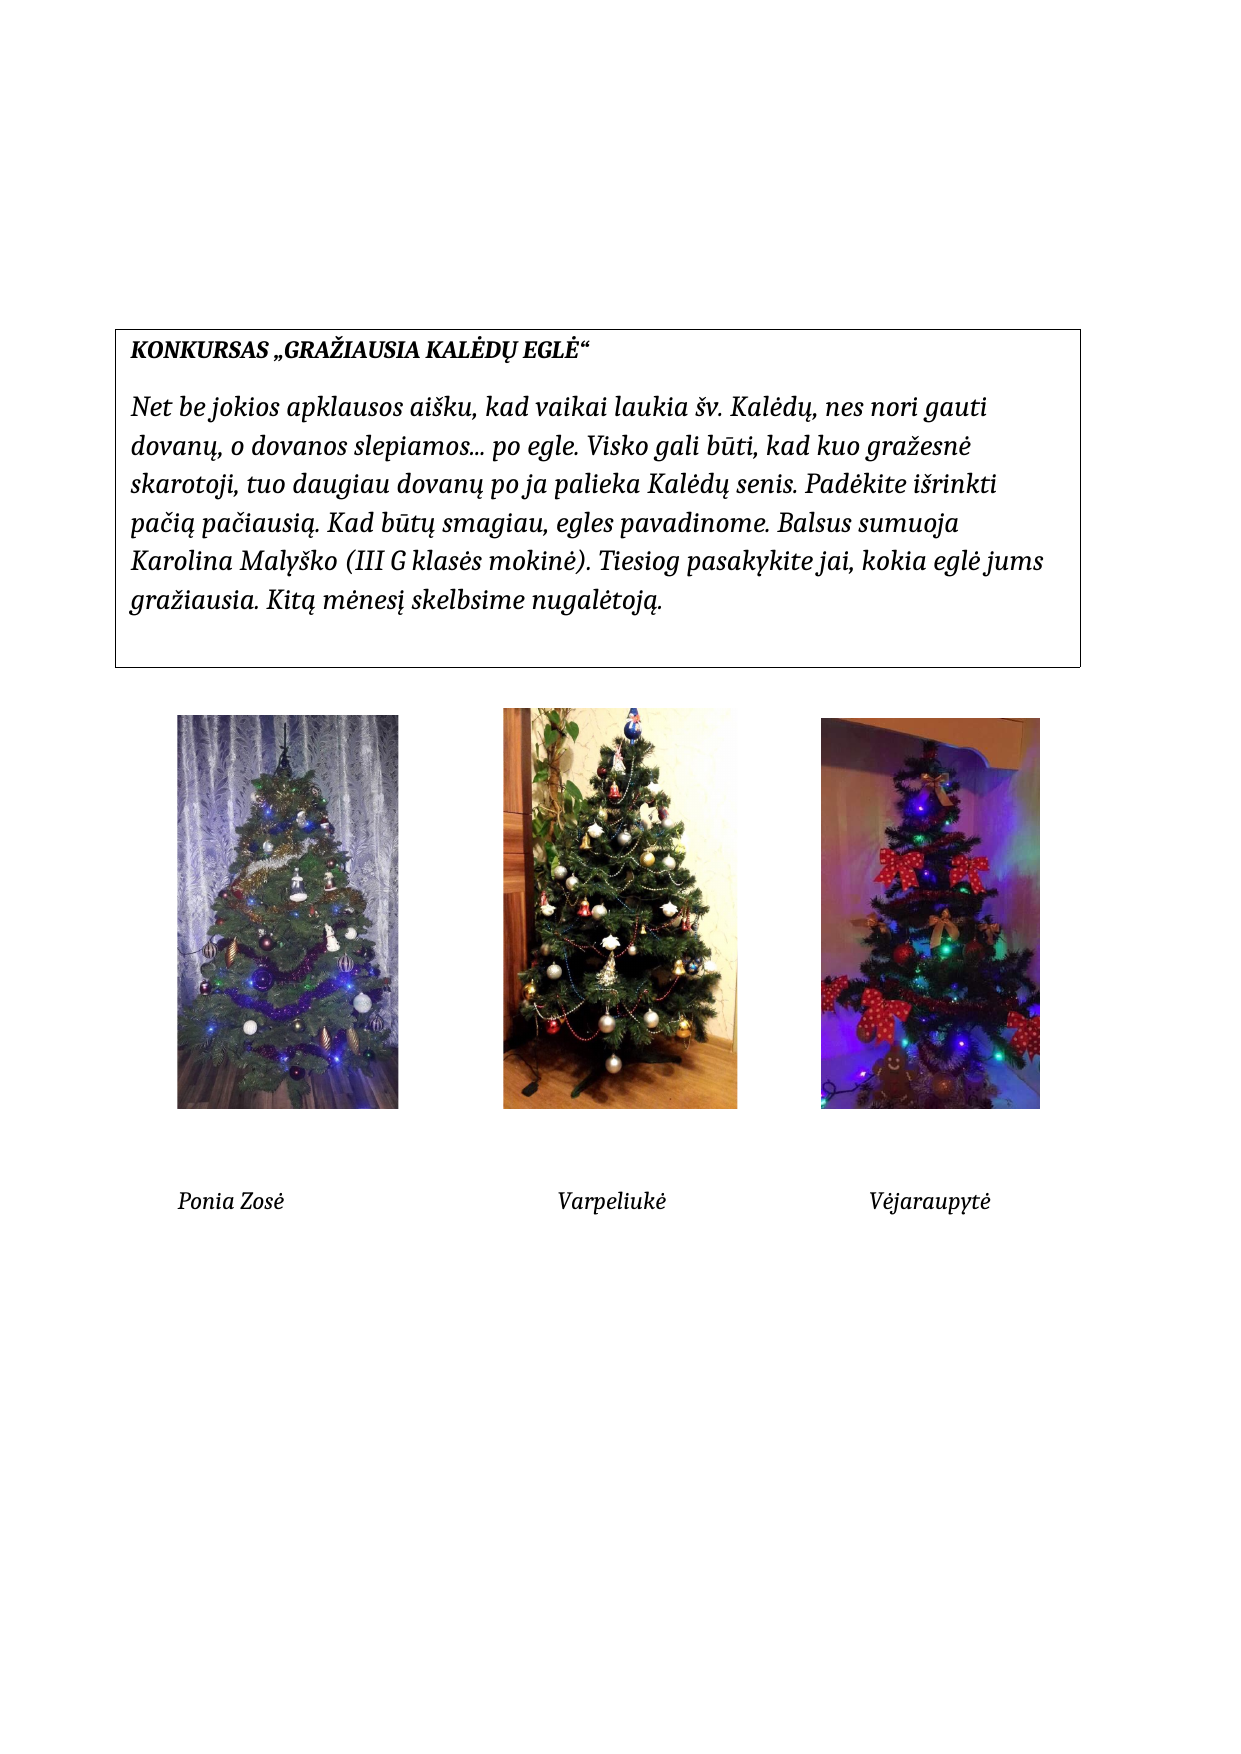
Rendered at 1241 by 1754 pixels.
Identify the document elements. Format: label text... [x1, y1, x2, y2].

picture [503, 708, 738, 1109]
text Ponia Zosė Varpeliukė Vėjaraupytė [177, 1187, 1181, 1215]
picture [821, 718, 1040, 1109]
picture [177, 715, 399, 1109]
